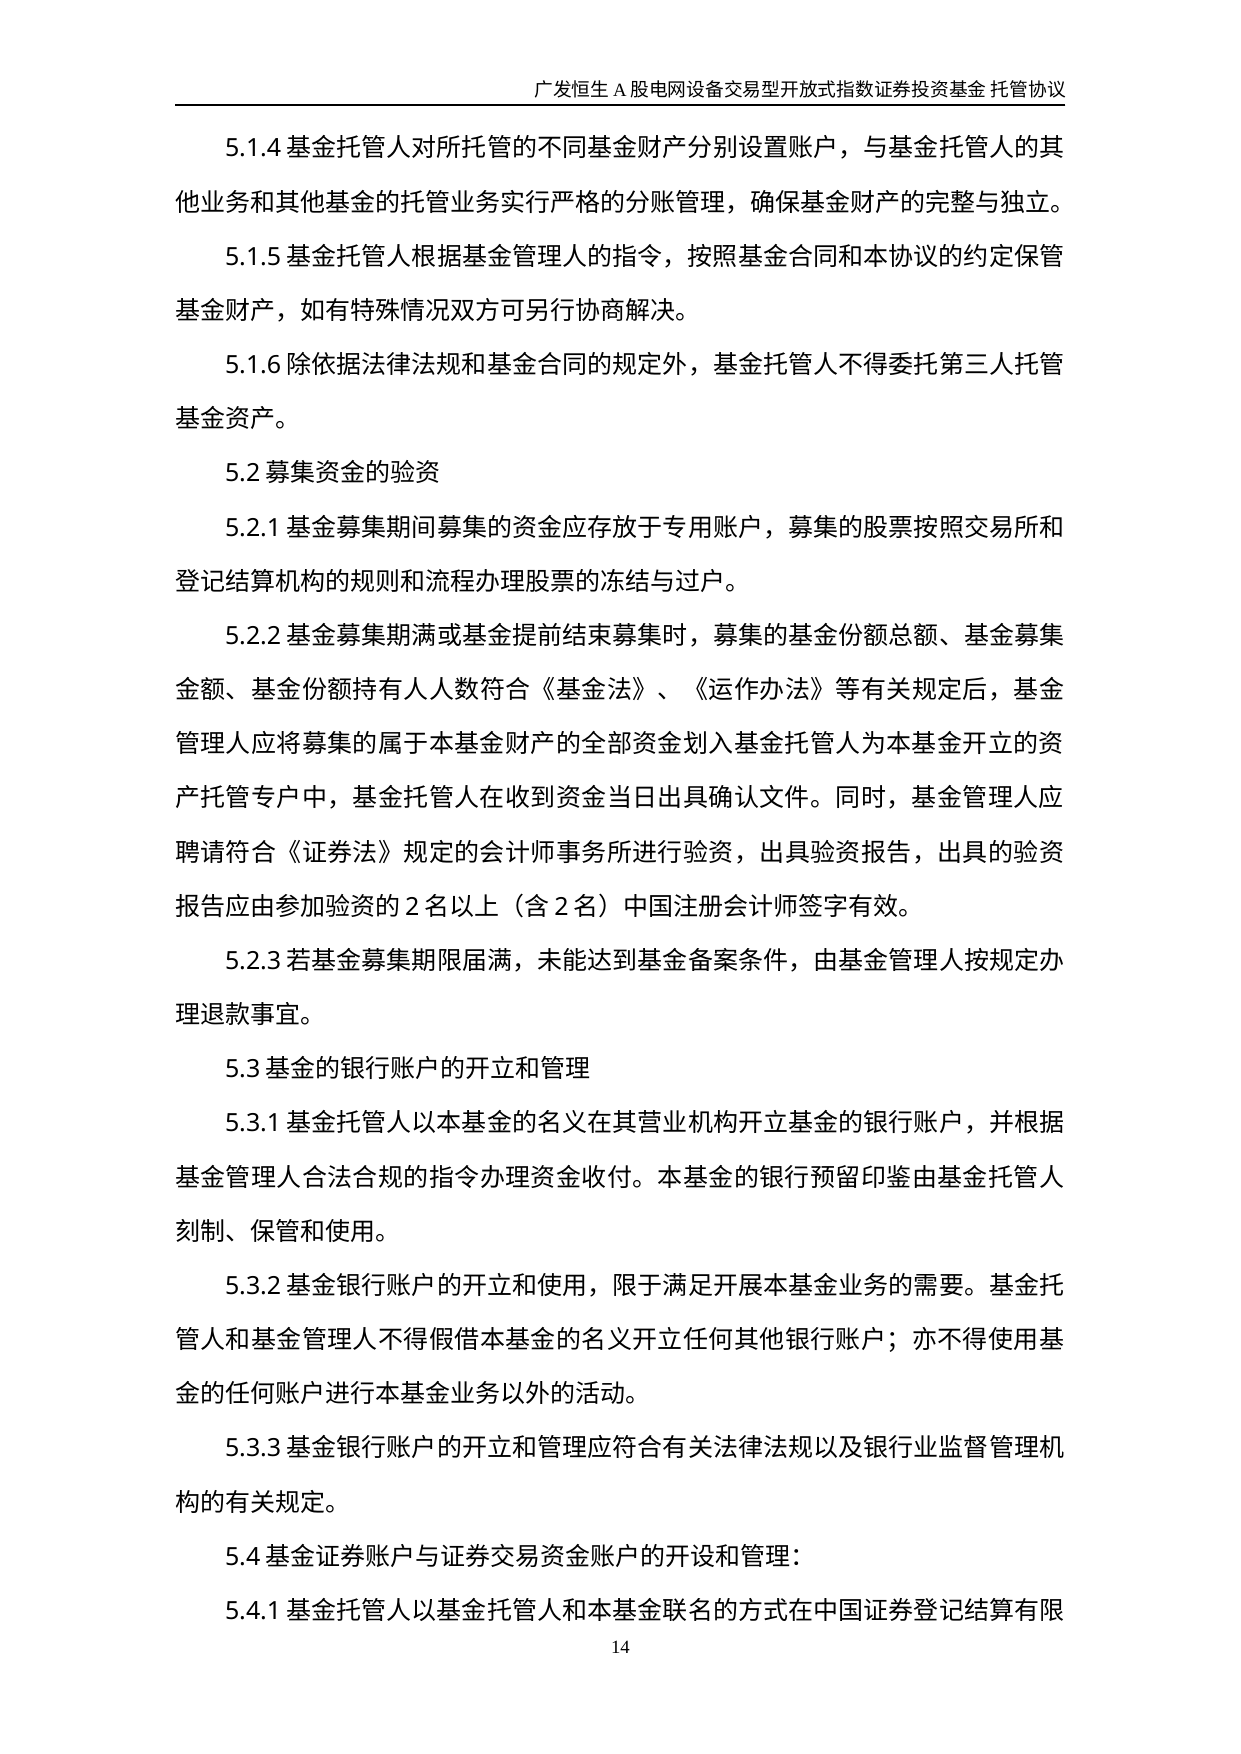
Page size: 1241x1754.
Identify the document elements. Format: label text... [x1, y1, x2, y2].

text 5.4基金证券账户与证券交易资金账户的开设和管理： [175, 1522, 1065, 1576]
text 5.1.4基金托管人对所托管的不同基金财产分别设置账户，与基金托管人的其他业务和其他基金的托管业务实行严格的分账管理，确保基金财产的完整与独立。 [175, 113, 1065, 222]
text 5.1.5基金托管人根据基金管理人的指令，按照基金合同和本协议的约定保管基金财产，如有特殊情况双方可另行协商解决。 [175, 222, 1065, 330]
text 5.2.2基金募集期满或基金提前结束募集时，募集的基金份额总额、基金募集金额、基金份额持有人人数符合《基金法》、《运作办法》等有关规定后，基金管理人应将募集的属于本基金财产的全部资金划入基金托管人为本基金开立的资产托管专户中，基金托管人在收到资金当日出具确认文件。同时，基金管理人应聘请符合《证券法》规定的会计师事务所进行验资，出具验资报告，出具的验资报告应由参加验资的2名以上（含2名）中国注册会计师签字有效。 [175, 601, 1065, 926]
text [175, 1576, 1065, 1630]
text 5.2.3若基金募集期限届满，未能达到基金备案条件，由基金管理人按规定办理退款事宜。 [175, 926, 1065, 1034]
text 5.3.1基金托管人以本基金的名义在其营业机构开立基金的银行账户，并根据基金管理人合法合规的指令办理资金收付。本基金的银行预留印鉴由基金托管人刻制、保管和使用。 [175, 1088, 1065, 1251]
text 5.3.3基金银行账户的开立和管理应符合有关法律法规以及银行业监督管理机构的有关规定。 [175, 1413, 1065, 1522]
text 5.1.6除依据法律法规和基金合同的规定外，基金托管人不得委托第三人托管基金资产。 [175, 330, 1065, 438]
text 5.2.1基金募集期间募集的资金应存放于专用账户，募集的股票按照交易所和登记结算机构的规则和流程办理股票的冻结与过户。 [175, 493, 1065, 601]
text 5.3.2基金银行账户的开立和使用，限于满足开展本基金业务的需要。基金托管人和基金管理人不得假借本基金的名义开立任何其他银行账户；亦不得使用基金的任何账户进行本基金业务以外的活动。 [175, 1251, 1065, 1413]
text 5.3基金的银行账户的开立和管理 [175, 1034, 1065, 1088]
text 5.2募集资金的验资 [175, 438, 1065, 493]
